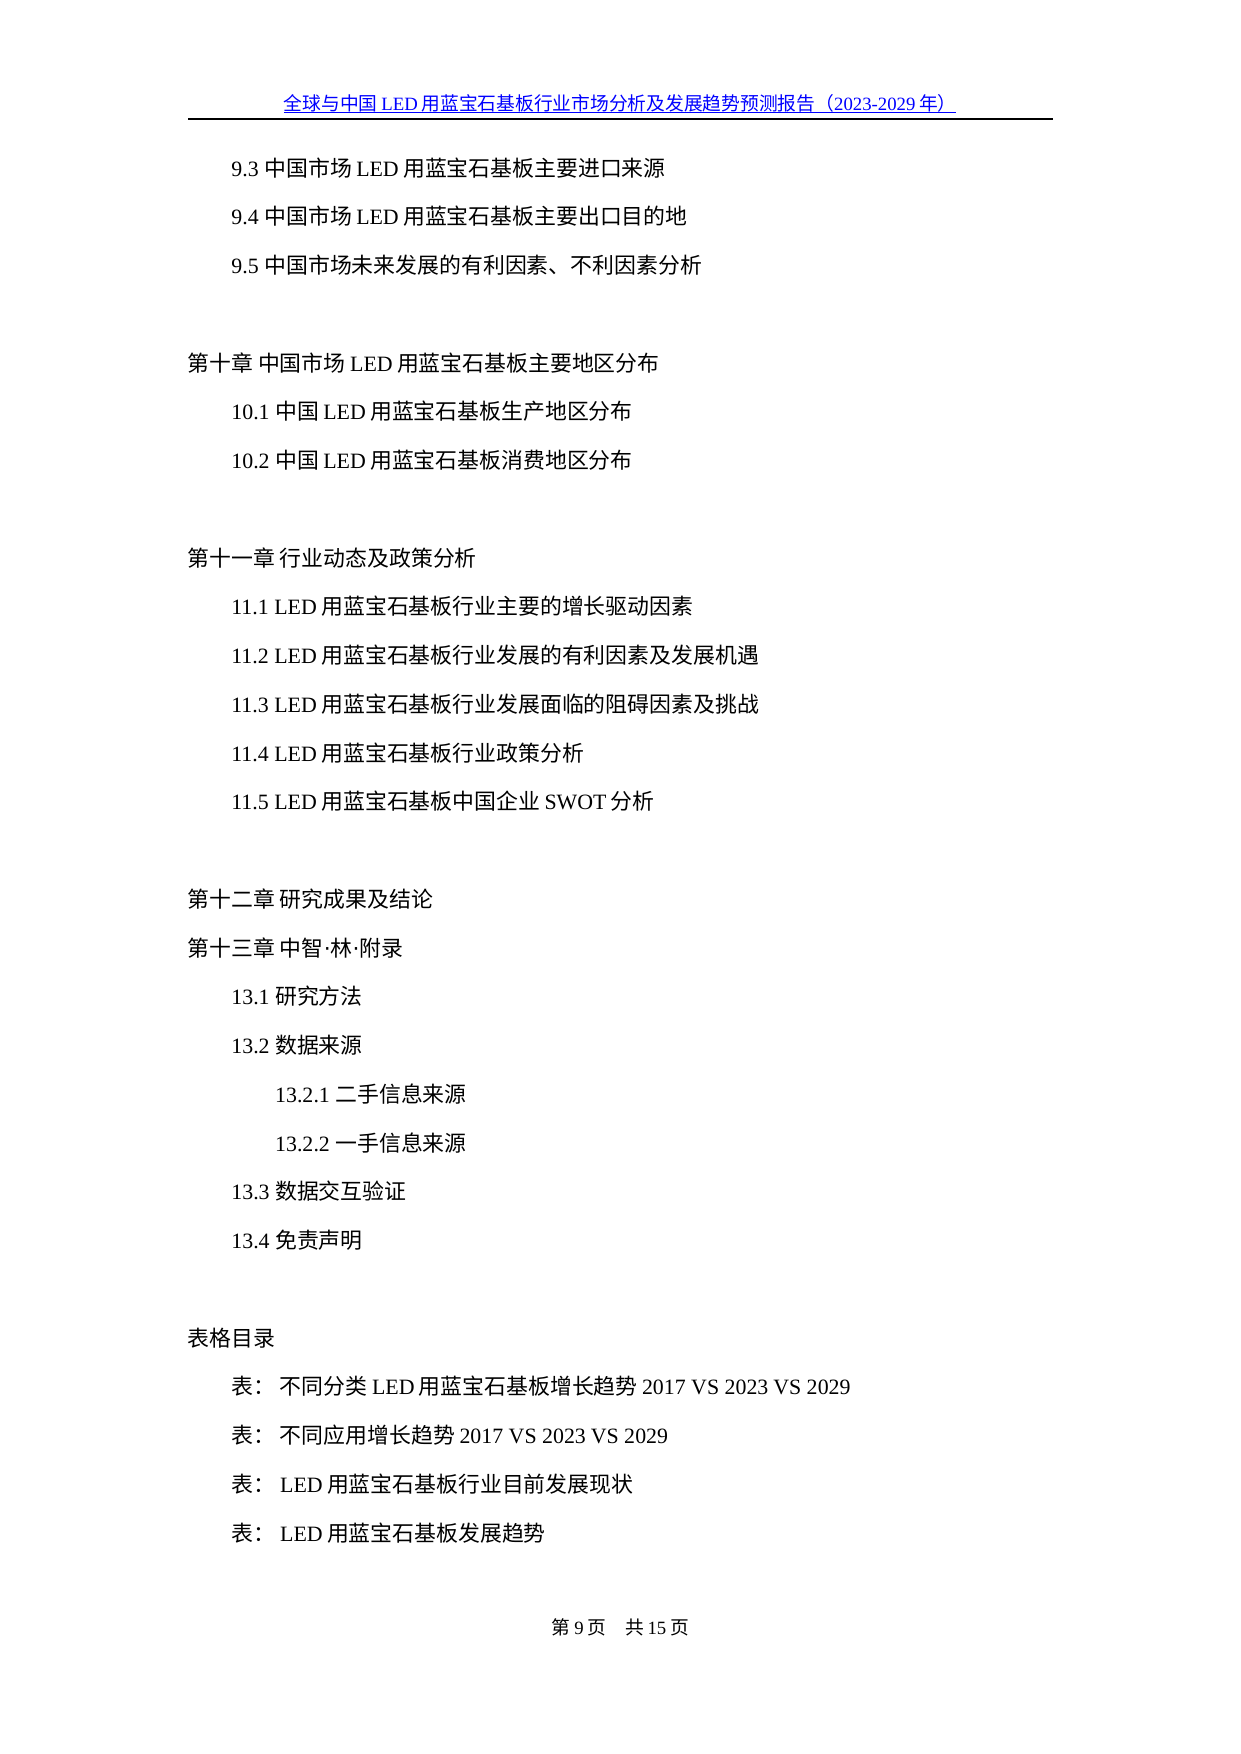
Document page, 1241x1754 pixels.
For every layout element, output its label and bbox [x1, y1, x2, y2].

text [187, 150, 1053, 1548]
